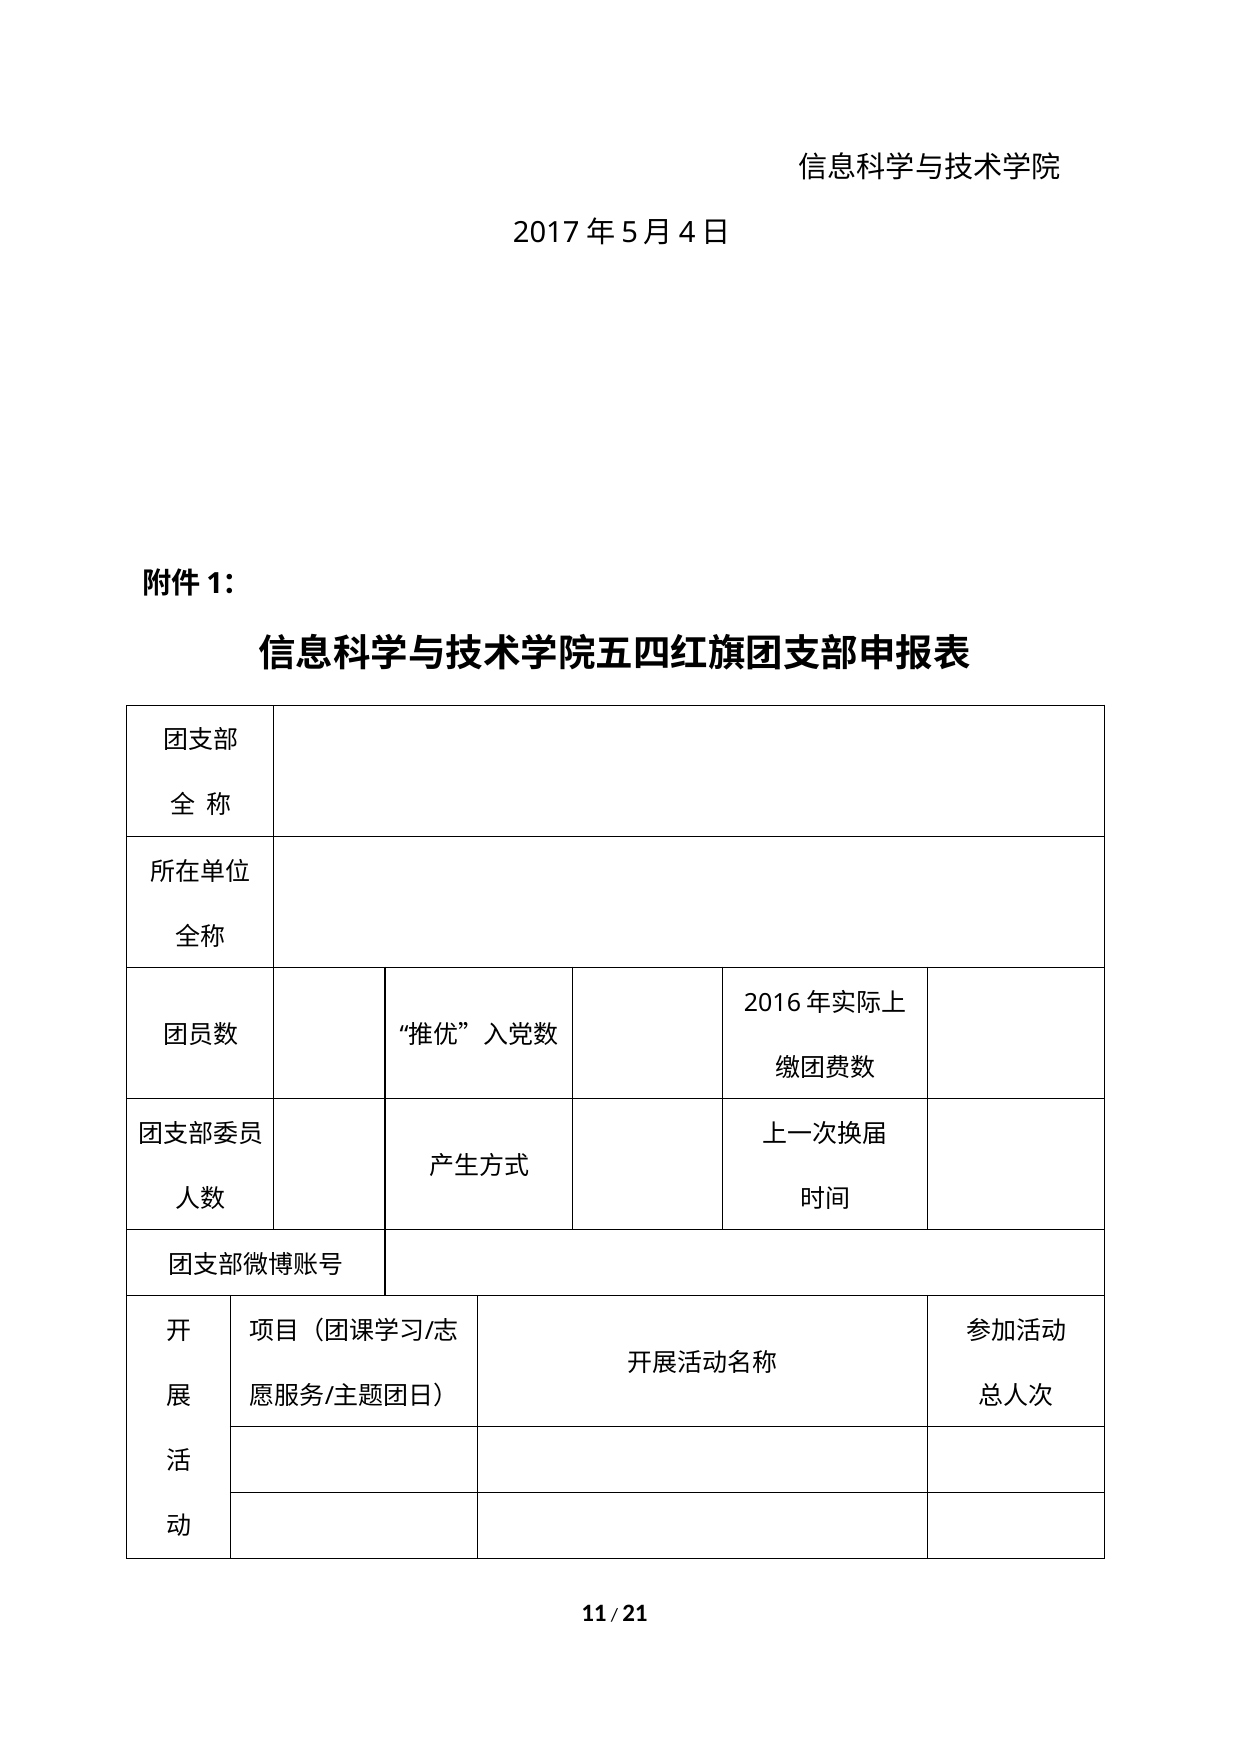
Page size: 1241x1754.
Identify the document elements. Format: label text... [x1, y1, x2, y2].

table_cell [274, 968, 384, 1098]
table_cell [928, 1493, 1104, 1558]
table_cell 团支部微博账号 [127, 1230, 384, 1295]
table_cell [274, 837, 1104, 967]
table_cell 开展活动名称 [478, 1296, 927, 1426]
table_cell 开 展 活 动 情 况 [127, 1296, 230, 1558]
table_cell 所在单位 全称 [127, 837, 273, 967]
table_cell [231, 1493, 477, 1558]
table_cell [928, 968, 1104, 1098]
text 附件1： [142, 560, 1087, 602]
table_cell [274, 1099, 384, 1229]
table_cell [478, 1493, 927, 1558]
table_cell [573, 968, 722, 1098]
table_cell [928, 1099, 1104, 1229]
table_cell 参加活动 总人次 [928, 1296, 1104, 1426]
table_cell 项目（团课学习/志愿服务/主题团日） [231, 1296, 477, 1426]
table_cell 团支部委员人数 [127, 1099, 273, 1229]
table_cell 上一次换届 时间 [723, 1099, 927, 1229]
table_cell [231, 1427, 477, 1492]
table_cell 团员数 [127, 968, 273, 1098]
table_cell [573, 1099, 722, 1229]
text 信息科学与技术学院五四红旗团支部申报表 [142, 623, 1087, 677]
table_cell [478, 1427, 927, 1492]
table_cell [928, 1427, 1104, 1492]
text 2017年5月4日 [142, 197, 1087, 262]
table_header 团支部 全 称 [127, 706, 273, 836]
table_cell [386, 1230, 1104, 1295]
table_cell 产生方式 [386, 1099, 572, 1229]
text 信息科学与技术学院 [142, 132, 1087, 197]
table_header [274, 706, 1104, 836]
table_cell 2016年实际上缴团费数 [723, 968, 927, 1098]
table_cell “推优”入党数 [386, 968, 572, 1098]
